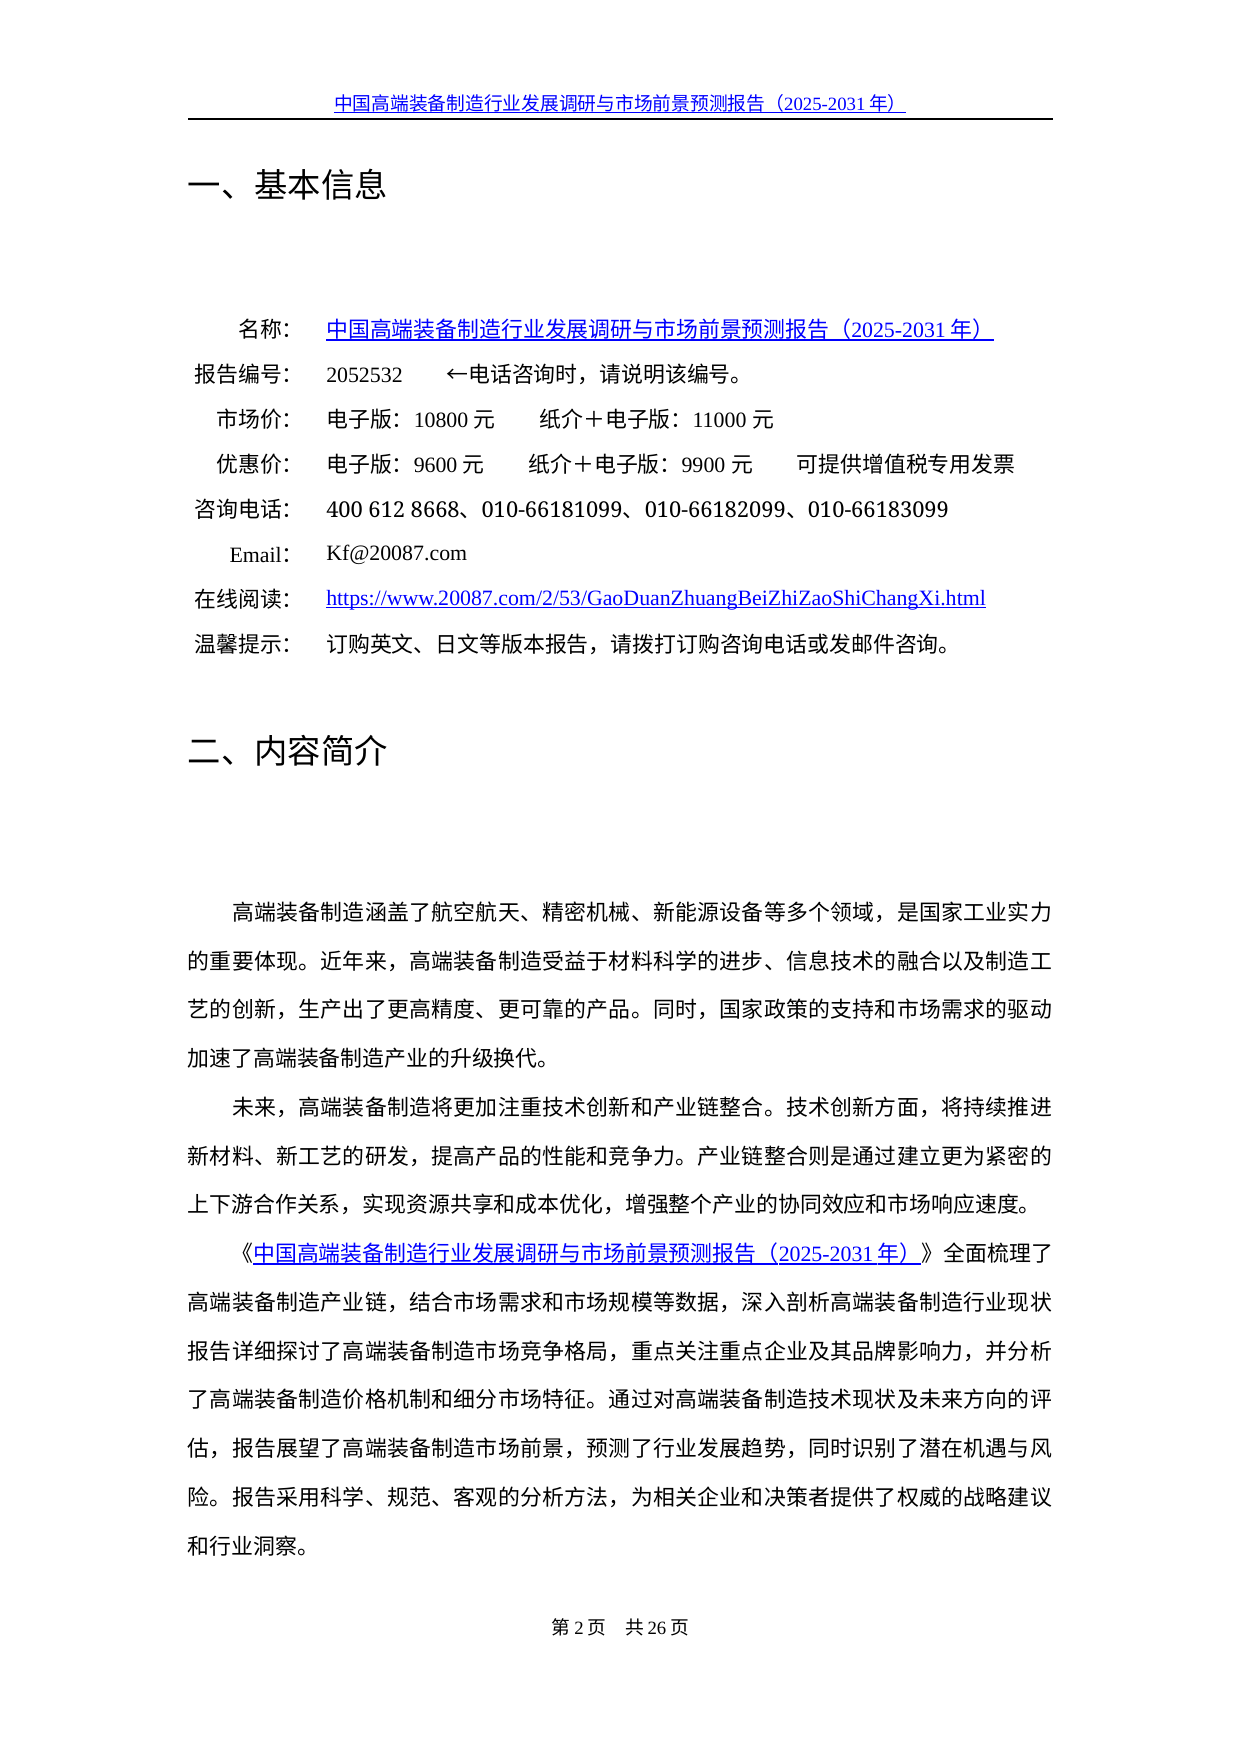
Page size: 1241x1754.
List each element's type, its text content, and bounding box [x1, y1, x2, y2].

table_cell 报告编号： [167, 357, 315, 402]
table_cell Kf@20087.com [315, 537, 1073, 582]
table_cell 在线阅读： [167, 582, 315, 627]
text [187, 894, 1053, 1561]
table_cell Email： [167, 537, 315, 582]
table_header 名称： [167, 312, 315, 357]
table_cell [315, 582, 1073, 627]
table_cell 优惠价： [167, 447, 315, 492]
table_cell 市场价： [167, 402, 315, 447]
table_cell 咨询电话： [167, 492, 315, 537]
title 一、基本信息 [187, 150, 1053, 215]
table_header 中国高端装备制造行业发展调研与市场前景预测报告（2025-2031年） [315, 312, 1073, 357]
table_cell 温馨提示： [167, 627, 315, 672]
table_cell 2052532 ←电话咨询时，请说明该编号。 [315, 357, 1073, 402]
table_cell 电子版：9600 元 纸介＋电子版：9900 元 可提供增值税专用发票 [315, 447, 1073, 492]
table_cell 400 612 8668、010-66181099、010-66182099、010-66183099 [315, 492, 1073, 537]
table_cell 订购英文、日文等版本报告，请拨打订购咨询电话或发邮件咨询。 [315, 627, 1073, 672]
title 二、内容简介 [187, 717, 1053, 782]
table_cell 电子版：10800 元 纸介＋电子版：11000 元 [315, 402, 1073, 447]
